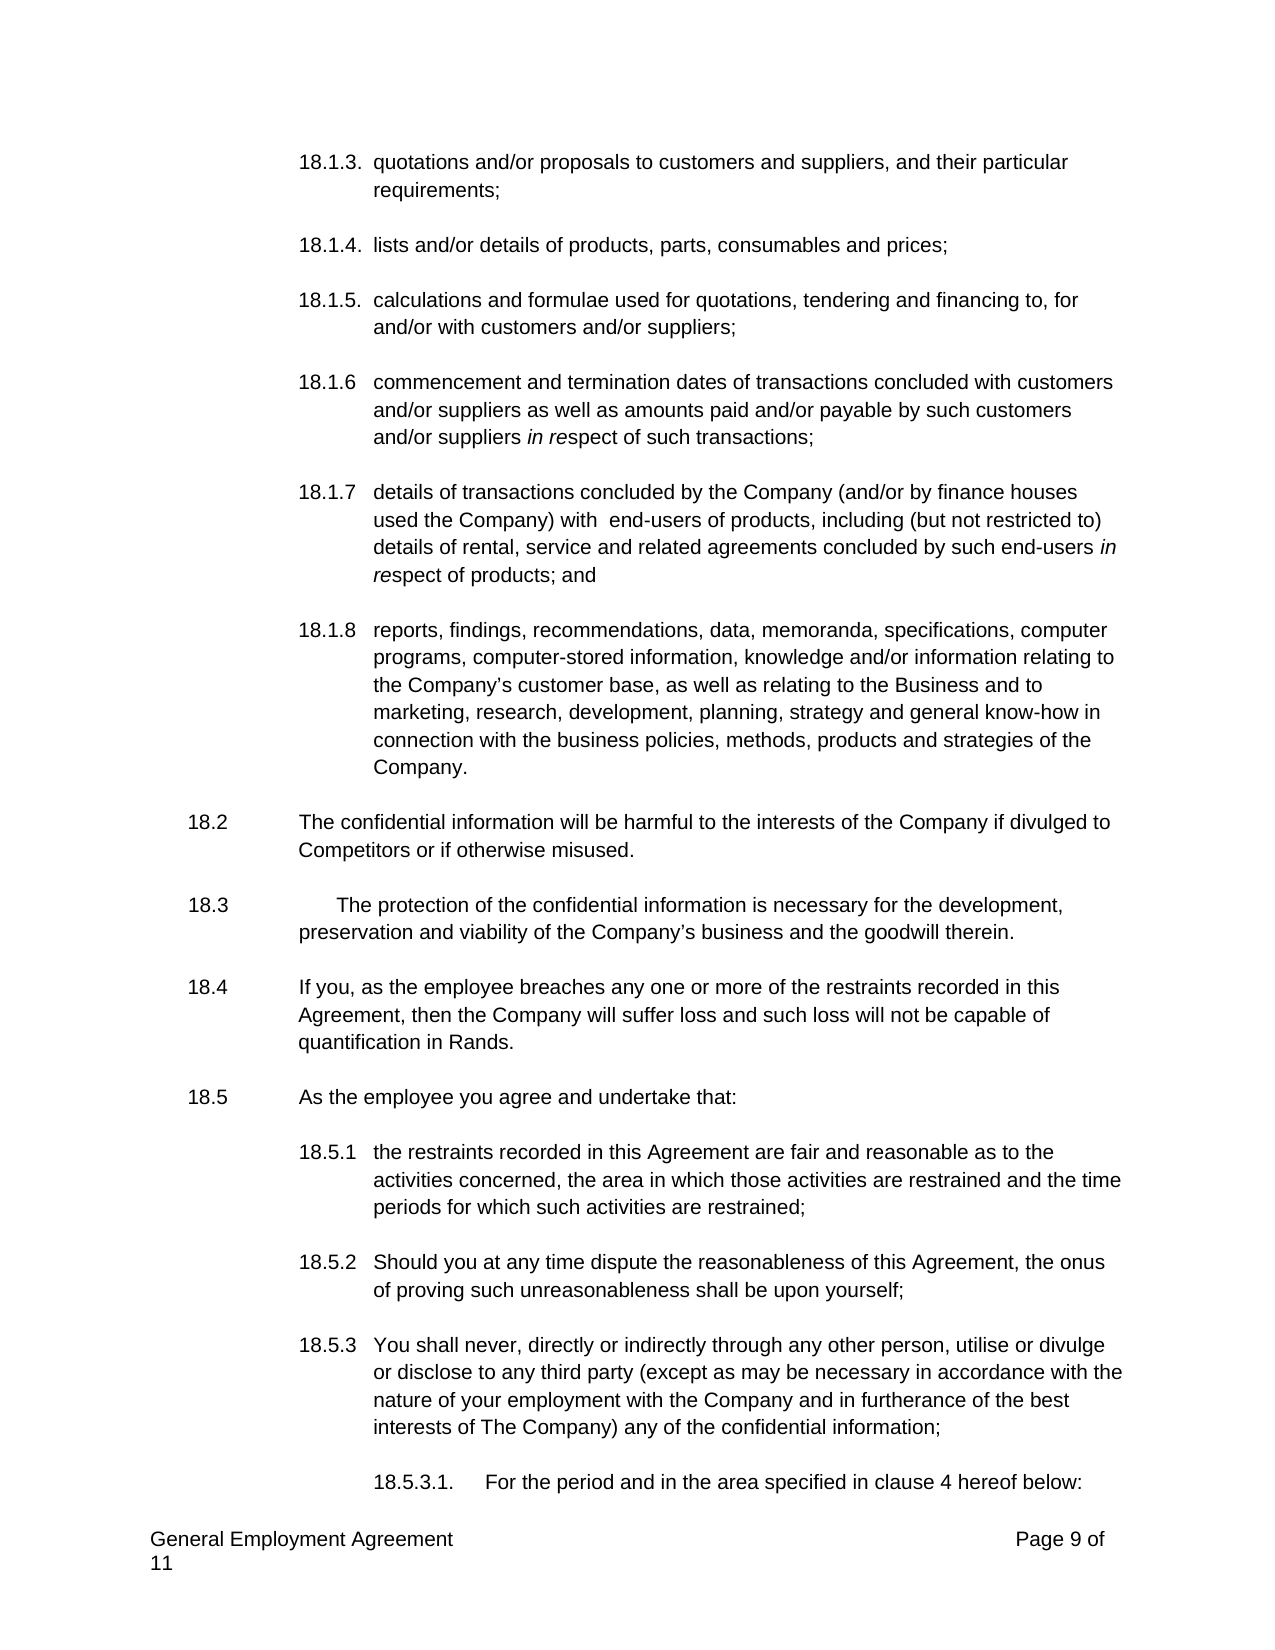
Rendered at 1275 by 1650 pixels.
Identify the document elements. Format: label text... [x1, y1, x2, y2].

text 18.1.3. quotations and/or proposals to customers and suppliers, and their particular requirements; [299, 150, 1125, 201]
text 18.3 The protection of the confidential information is necessary for the development, preservation and viability of the Company’s business and the goodwill therein. [188, 892, 1125, 944]
text 18.1.6 commencement and termination dates of transactions concluded with customers and/or suppliers as well as amounts paid and/or payable by such customers and/or suppliers in respect of such transactions; [298, 370, 1125, 449]
text 18.1.4. lists and/or details of products, parts, consumables and prices; [262, 232, 1125, 256]
text 18.1.8 reports, findings, recommendations, data, memoranda, specifications, computer programs, computer-stored information, knowledge and/or information relating to the Company’s customer base, as well as relating to the Business and to marketing, research, development, planning, strategy and general know-how in connection with the business policies, methods, products and strategies of the Company. [298, 617, 1125, 779]
text 18.1.7 details of transactions concluded by the Company (and/or by finance houses used the Company) with end-users of products, including (but not restricted to) details of rental, service and related agreements concluded by such end-users in respect of products; and [298, 480, 1125, 586]
text 18.5 As the employee you agree and undertake that: [150, 1085, 1125, 1109]
text 18.1.5. calculations and formulae used for quotations, tendering and financing to, for and/or with customers and/or suppliers; [298, 287, 1125, 339]
text 18.5.3.1. For the period and in the area specified in clause 4 hereof below: [337, 1470, 1125, 1494]
text 18.4 If you, as the employee breaches any one or more of the restraints recorded in this Agreement, then the Company will suffer loss and such loss will not be capable of quantification in Rands. [187, 975, 1125, 1054]
text 18.5.3 You shall never, directly or indirectly through any other person, utilise or divulge or disclose to any third party (except as may be necessary in accordance with the nature of your employment with the Company and in furtherance of the best interests of The Company) any of the confidential information; [299, 1332, 1125, 1439]
text 18.2 The confidential information will be harmful to the interests of the Company if divulged to Competitors or if otherwise misused. [187, 810, 1125, 861]
text 18.5.1 the restraints recorded in this Agreement are fair and reasonable as to the activities concerned, the area in which those activities are restrained and the time periods for which such activities are restrained; [299, 1140, 1125, 1219]
text 18.5.2 Should you at any time dispute the reasonableness of this Agreement, the onus of proving such unreasonableness shall be upon yourself; [299, 1250, 1125, 1301]
